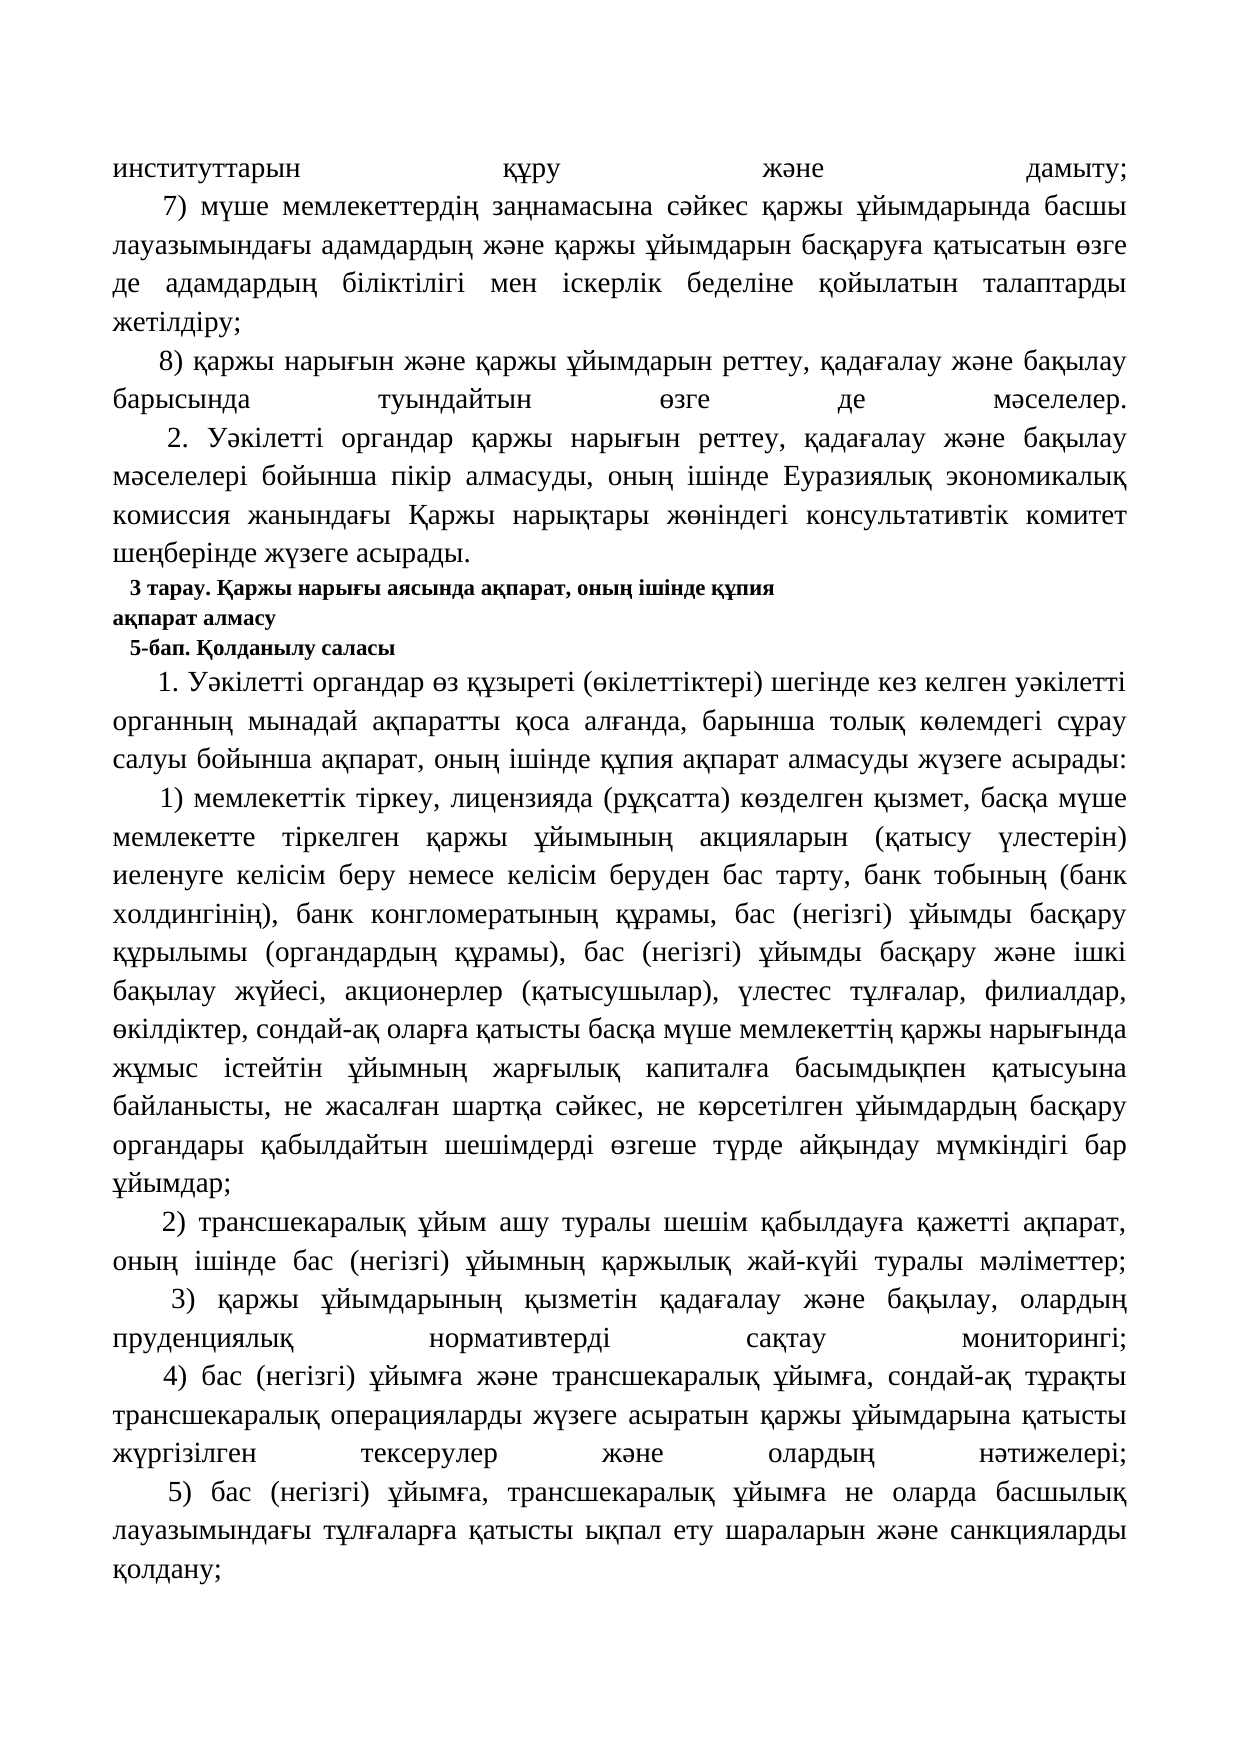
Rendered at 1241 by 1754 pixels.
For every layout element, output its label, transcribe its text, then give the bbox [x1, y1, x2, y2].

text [112, 664, 1128, 1584]
text 5-бап. Қолданылу саласы [112, 634, 1128, 661]
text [112, 150, 1128, 569]
text 3 тарау. Қаржы нарығы аясында ақпарат, оның ішінде құпия ақпарат алмасу [112, 574, 1128, 631]
